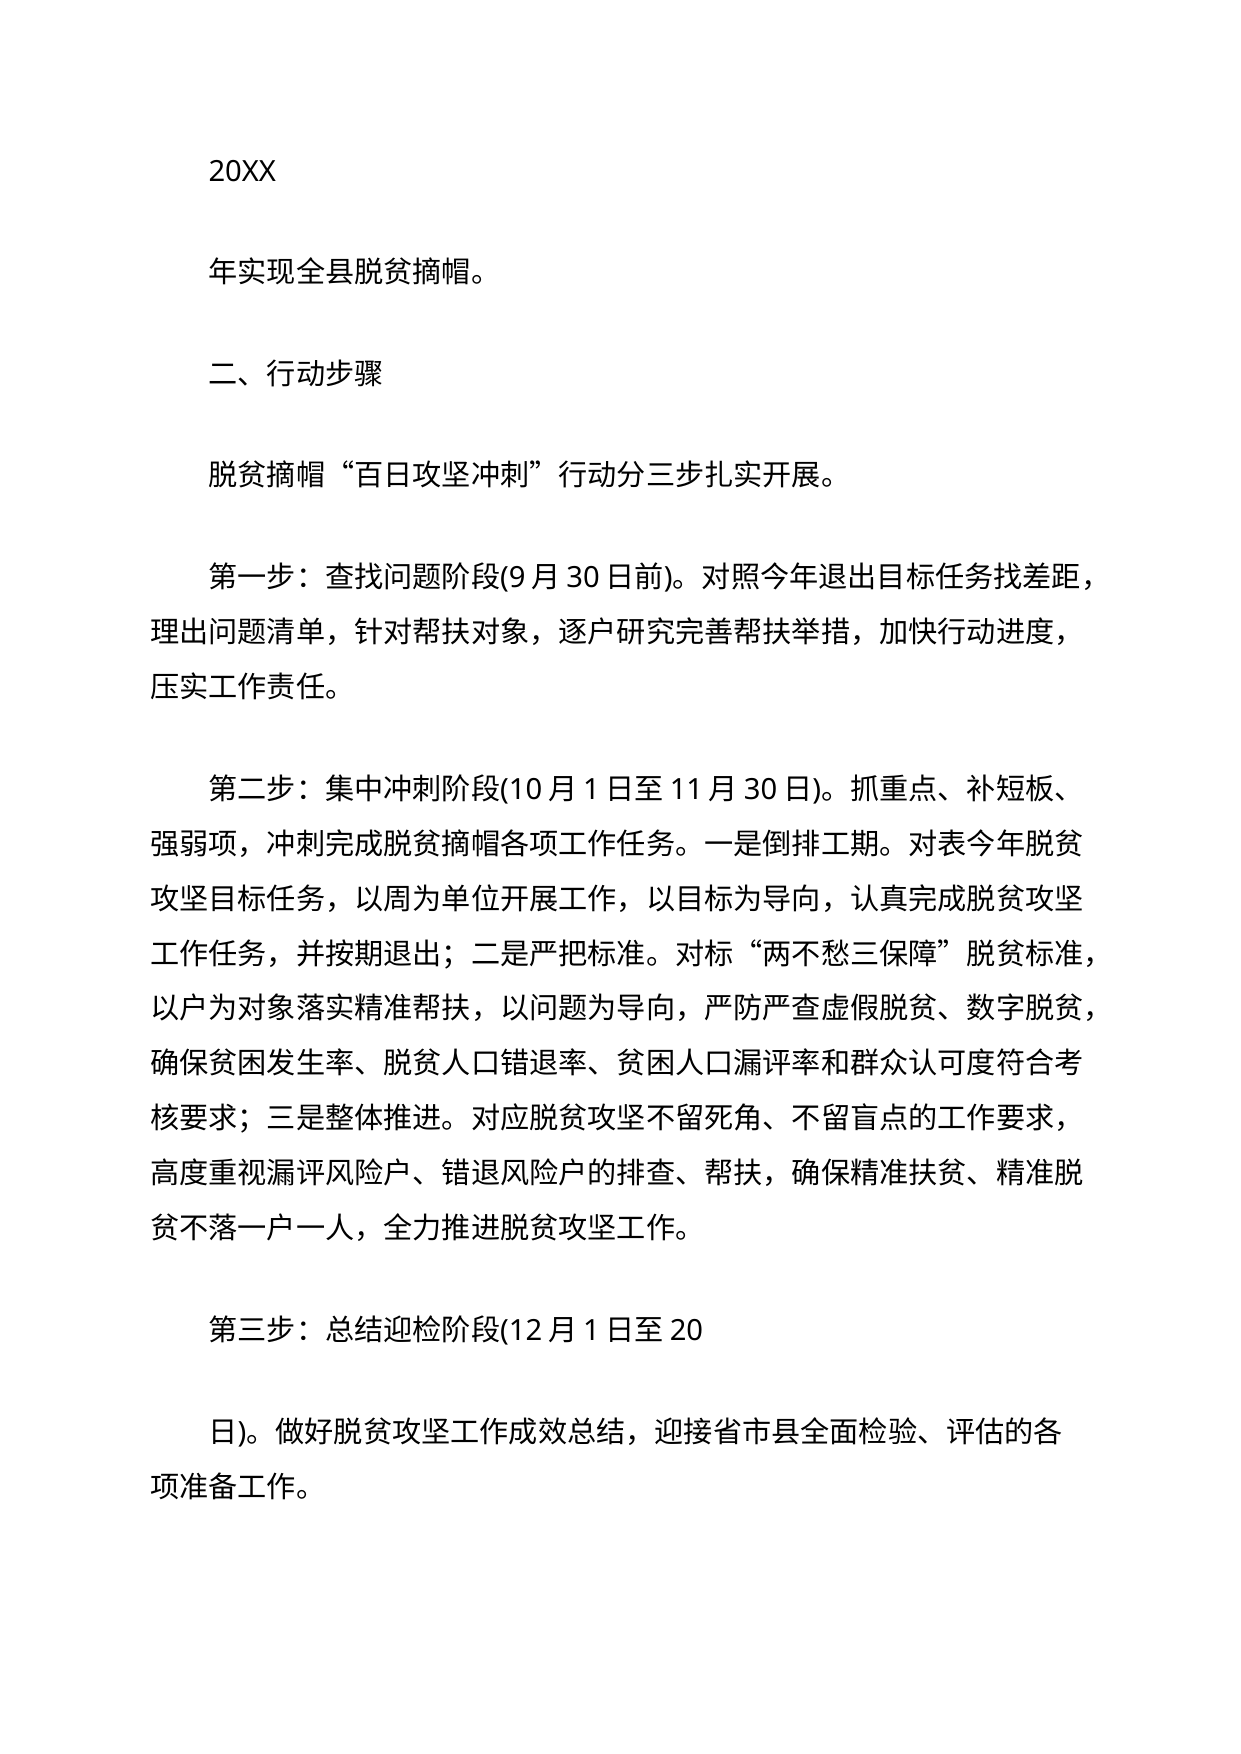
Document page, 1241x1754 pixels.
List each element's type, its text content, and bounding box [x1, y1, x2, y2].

text 年实现全县脱贫摘帽。 [150, 248, 1090, 291]
text 二、行动步骤 [150, 350, 1090, 392]
text 第一步：查找问题阶段(9月30日前)。对照今年退出目标任务找差距，理出问题清单，针对帮扶对象，逐户研究完善帮扶举措，加快行动进度，压实工作责任。 [150, 554, 1090, 706]
text 脱贫摘帽“百日攻坚冲刺”行动分三步扎实开展。 [150, 452, 1090, 494]
text 20XX [150, 150, 1090, 190]
text 第三步：总结迎检阶段(12月1日至20 [150, 1306, 1090, 1349]
text 日)。做好脱贫攻坚工作成效总结，迎接省市县全面检验、评估的各项准备工作。 [150, 1408, 1090, 1506]
text 第二步：集中冲刺阶段(10月1日至11月30日)。抓重点、补短板、强弱项，冲刺完成脱贫摘帽各项工作任务。一是倒排工期。对表今年脱贫攻坚目标任务，以周为单位开展工作，以目标为导向，认真完成脱贫攻坚工作任务，并按期退出；二是严把标准。对标“两不愁三保障”脱贫标准，以户为对象落实精准帮扶，以问题为导向，严防严查虚假脱贫、数字脱贫，确保贫困发生率、脱贫人口错退率、贫困人口漏评率和群众认可度符合考核要求；三是整体推进。对应脱贫攻坚不留死角、不留盲点的工作要求，高度重视漏评风险户、错退风险户的排查、帮扶，确保精准扶贫、精准脱贫不落一户一人，全力推进脱贫攻坚工作。 [150, 765, 1090, 1247]
